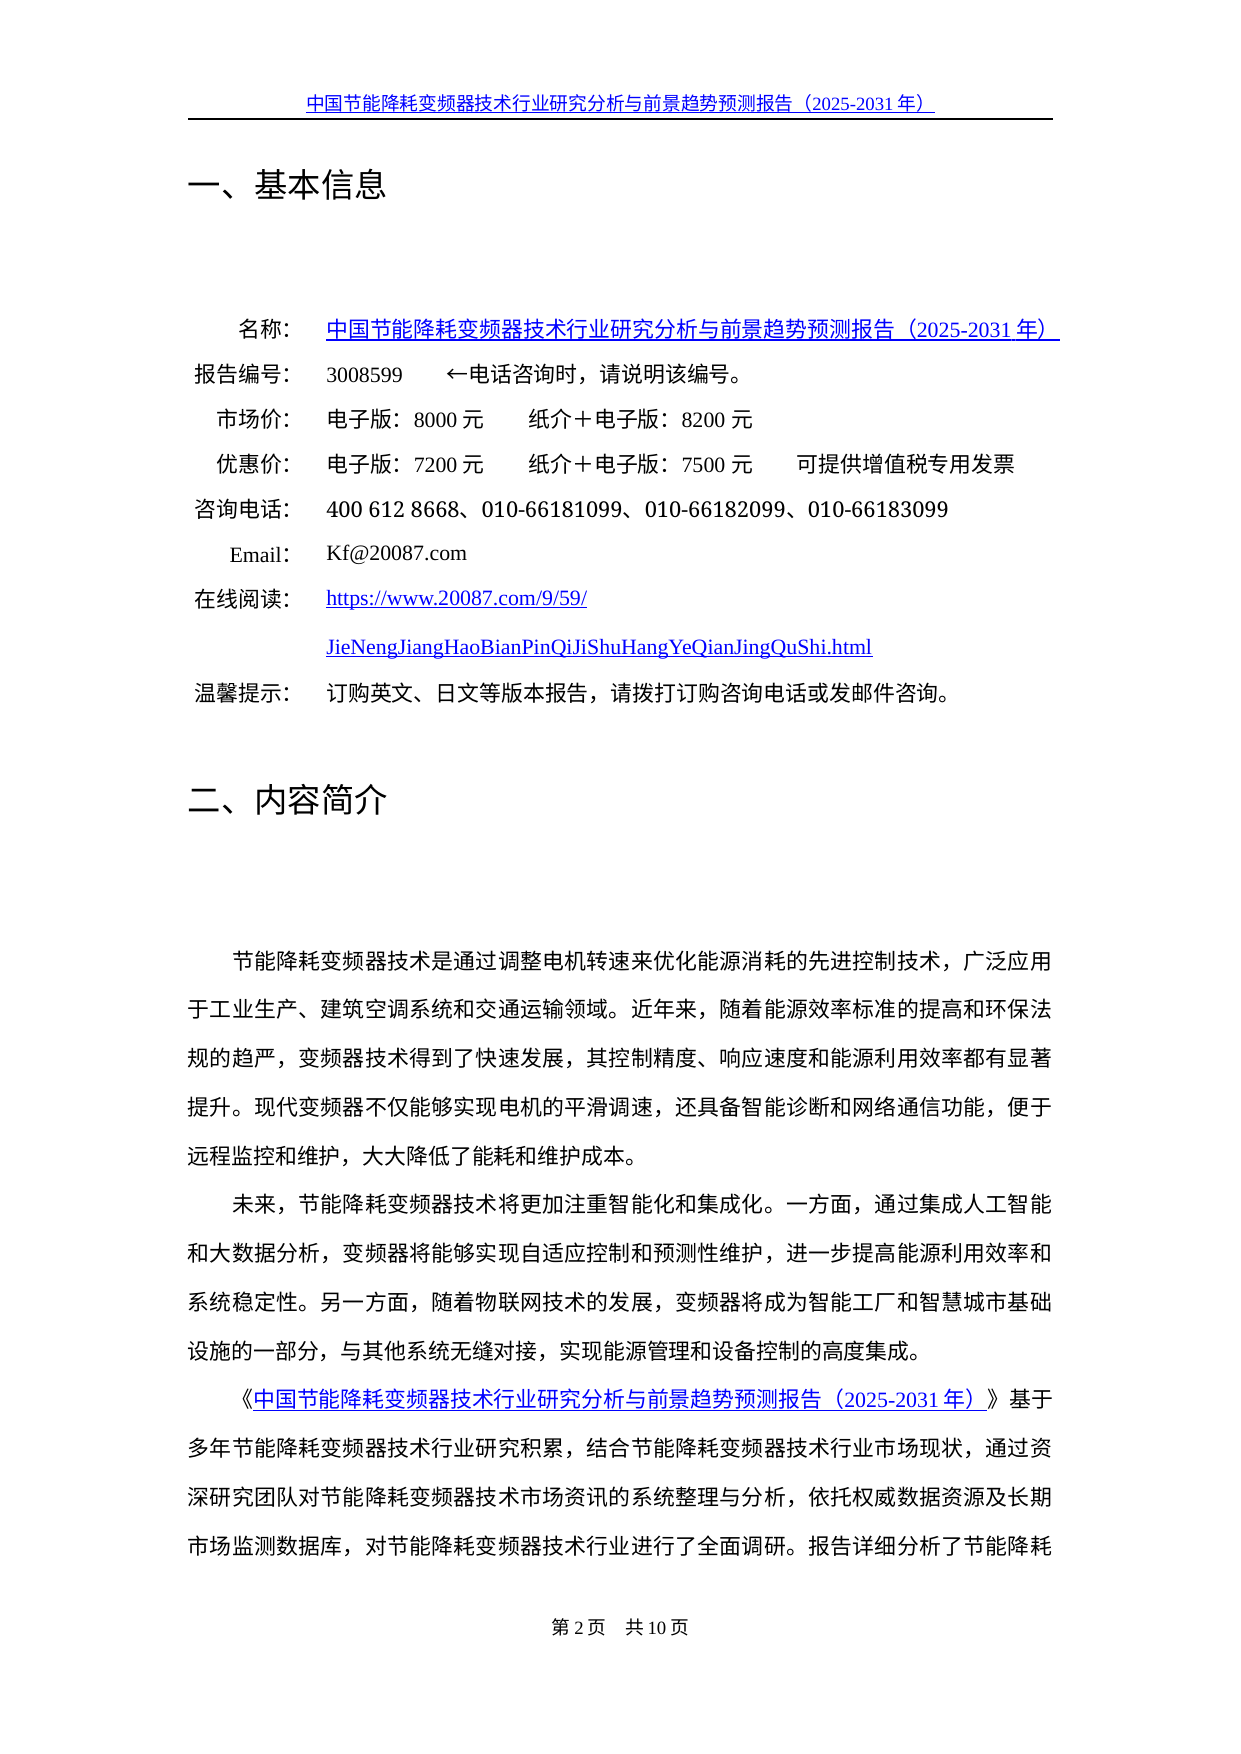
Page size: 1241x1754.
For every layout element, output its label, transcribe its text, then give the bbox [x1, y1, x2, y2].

table_cell 电子版：8000 元 纸介＋电子版：8200 元 [315, 402, 1073, 447]
table_cell 报告编号： [167, 357, 315, 402]
table_header 中国节能降耗变频器技术行业研究分析与前景趋势预测报告（2025-2031年） [315, 312, 1073, 357]
table_cell 在线阅读： [167, 582, 315, 675]
table_cell 咨询电话： [167, 492, 315, 537]
table_cell 优惠价： [167, 447, 315, 492]
table_cell Kf@20087.com [315, 537, 1073, 582]
table_cell 温馨提示： [167, 675, 315, 720]
title 一、基本信息 [187, 150, 1053, 215]
table_cell [315, 582, 1073, 675]
table_cell Email： [167, 537, 315, 582]
table_cell 400 612 8668、010-66181099、010-66182099、010-66183099 [315, 492, 1073, 537]
table_cell 电子版：7200 元 纸介＋电子版：7500 元 可提供增值税专用发票 [315, 447, 1073, 492]
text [187, 943, 1053, 1561]
table_header 名称： [167, 312, 315, 357]
table_cell 3008599 ←电话咨询时，请说明该编号。 [315, 357, 1073, 402]
table_cell 订购英文、日文等版本报告，请拨打订购咨询电话或发邮件咨询。 [315, 675, 1073, 720]
table_cell 市场价： [167, 402, 315, 447]
title 二、内容简介 [187, 766, 1053, 831]
